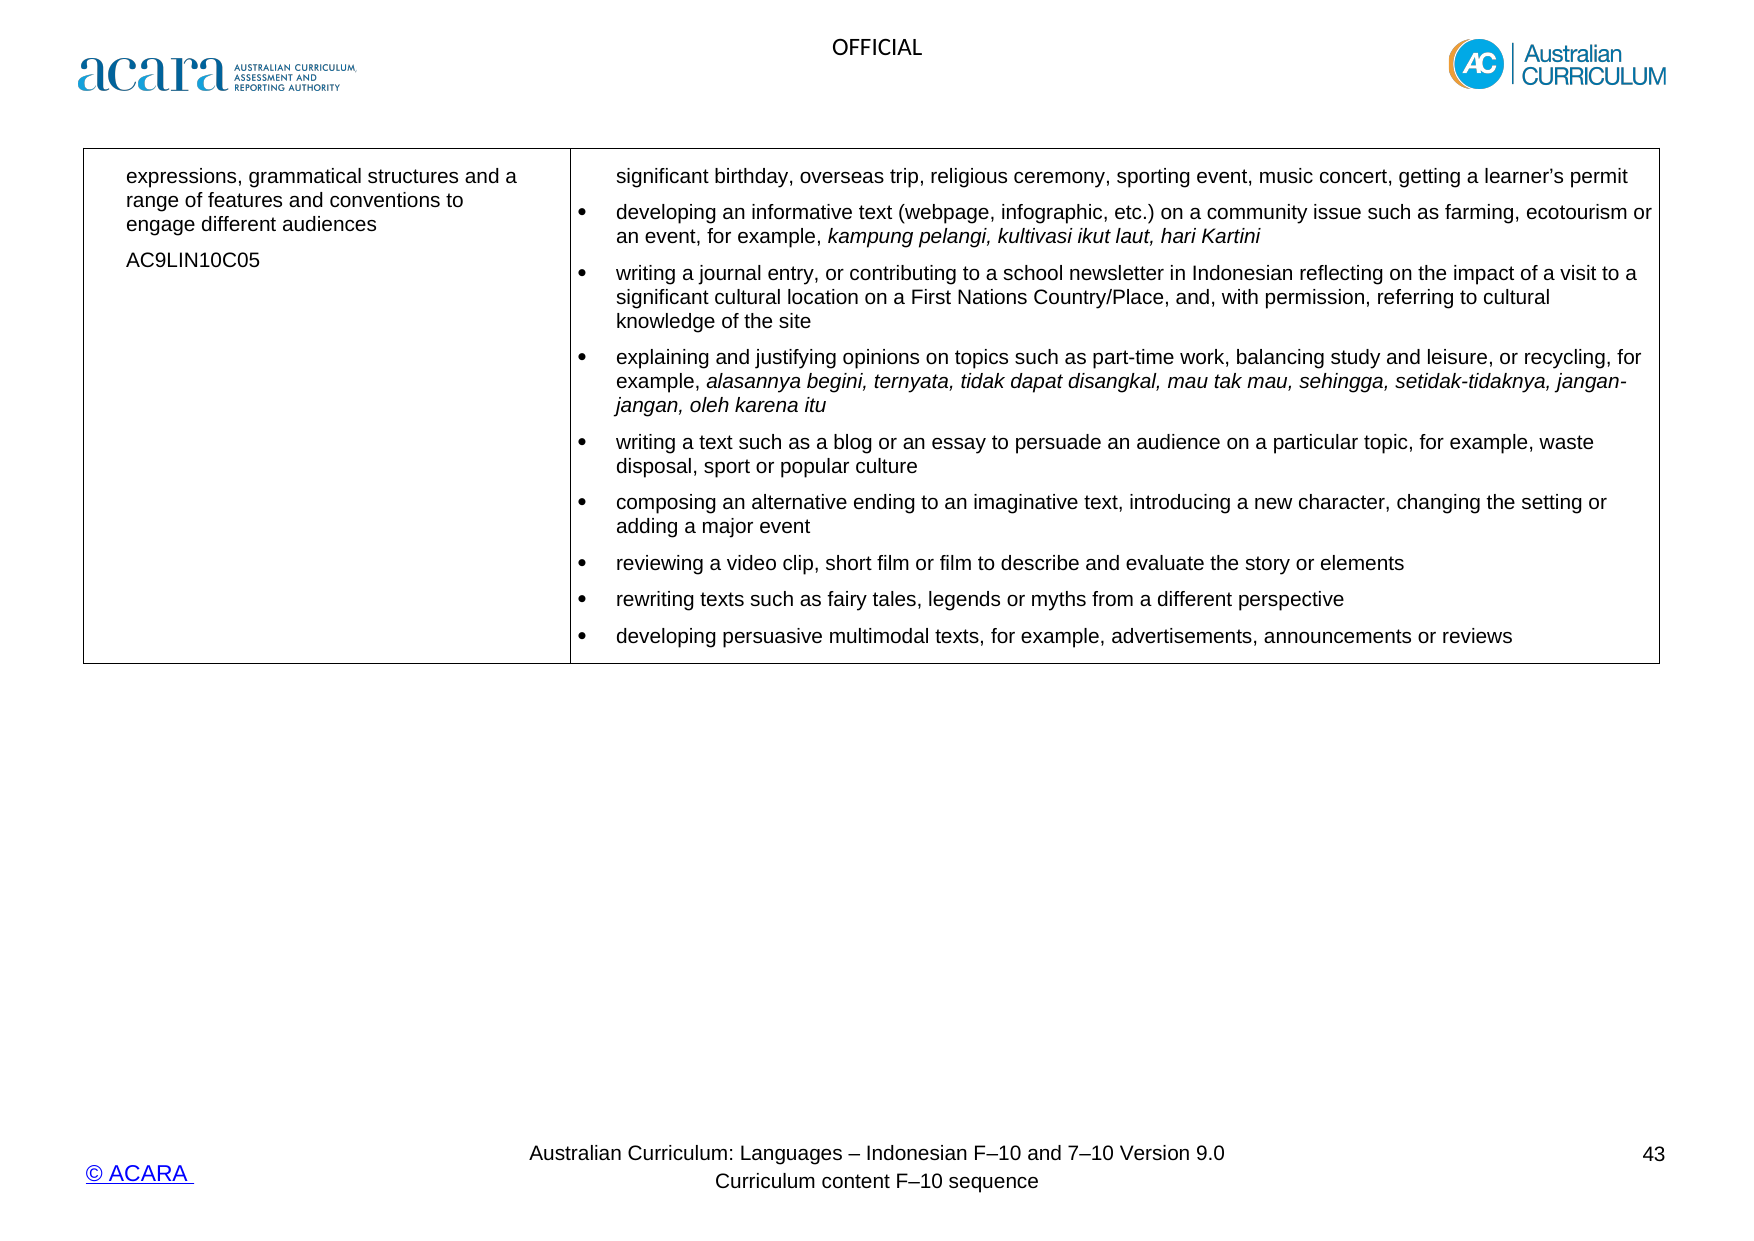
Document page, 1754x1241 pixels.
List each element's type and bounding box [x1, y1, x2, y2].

picture [78, 58, 357, 91]
picture [1464, 53, 1495, 73]
picture [1448, 39, 1471, 89]
table_cell [571, 149, 1659, 663]
picture [1487, 39, 1666, 89]
table_cell [84, 149, 570, 663]
